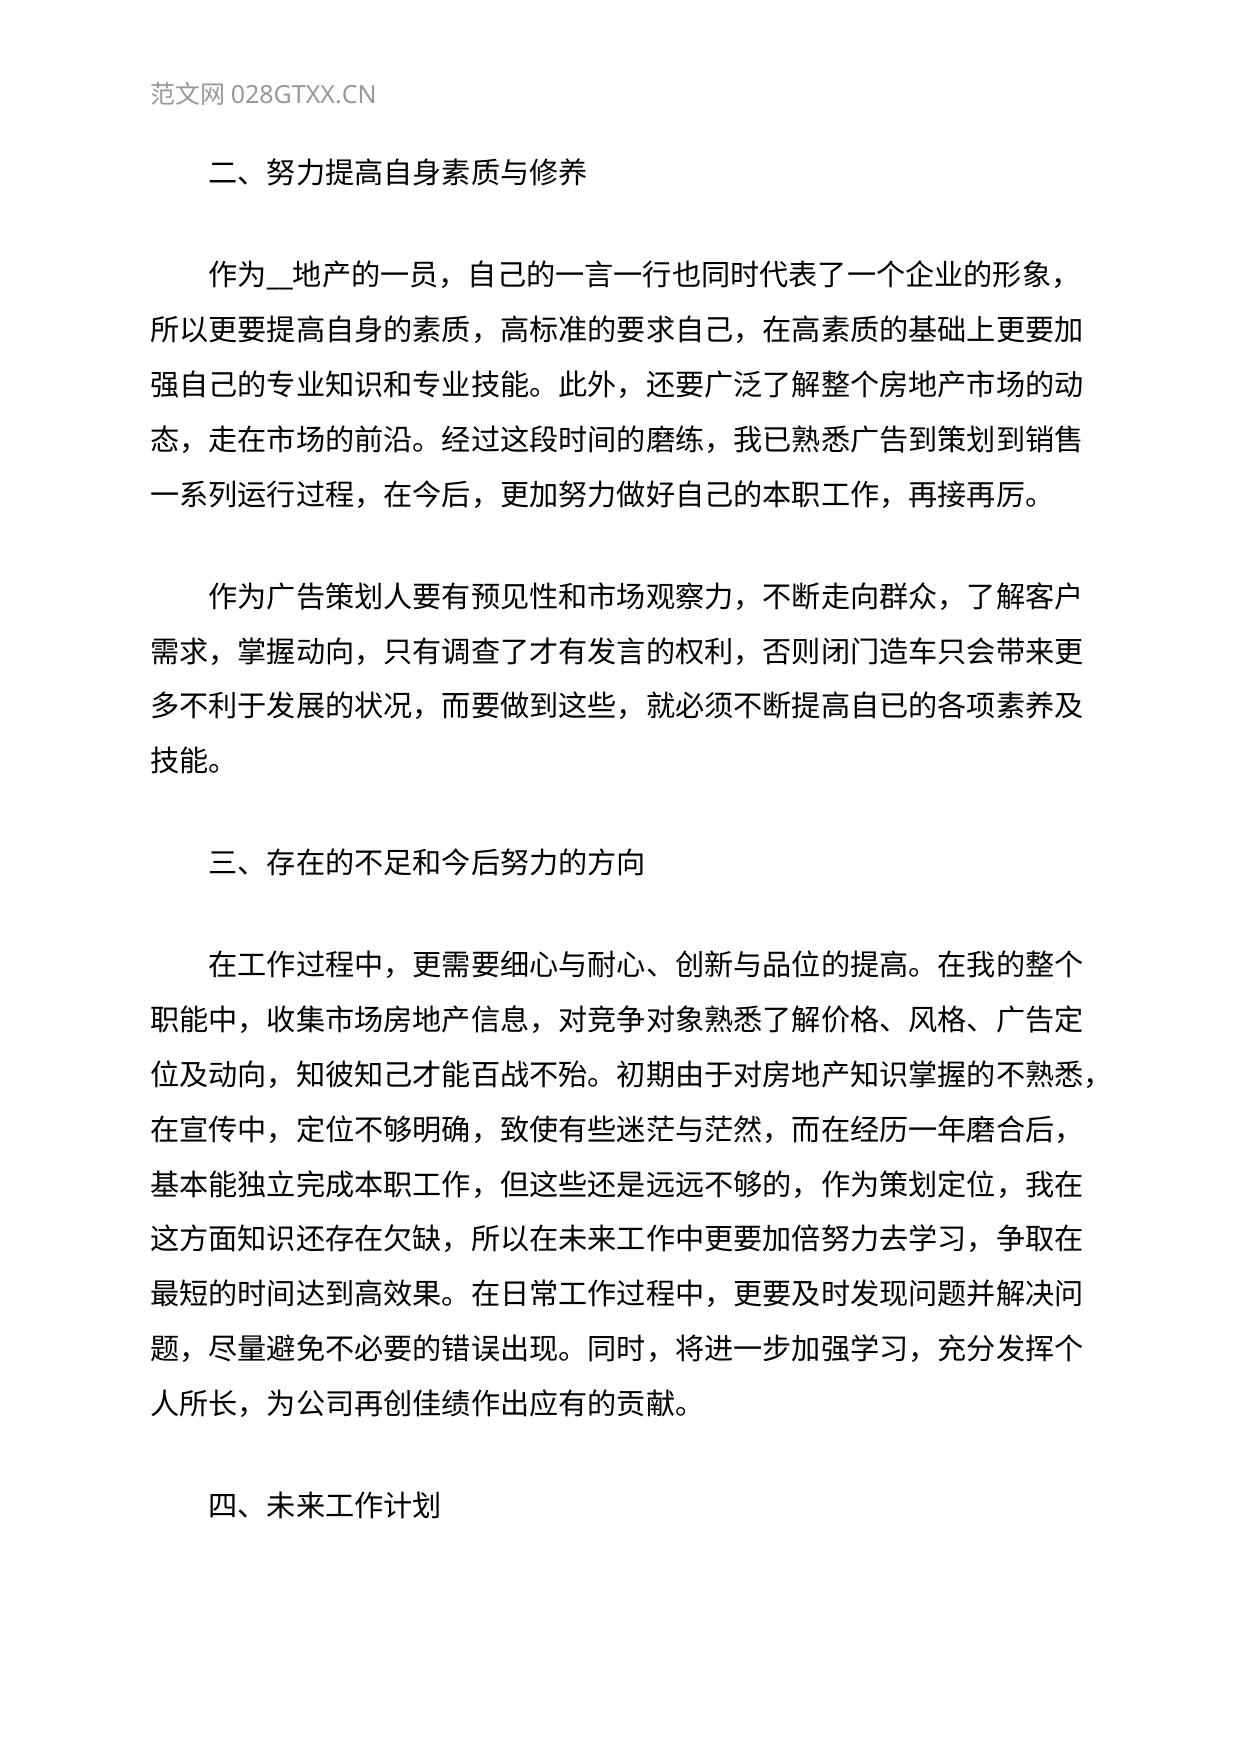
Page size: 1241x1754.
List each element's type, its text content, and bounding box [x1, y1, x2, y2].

text 作为__地产的一员，自己的一言一行也同时代表了一个企业的形象，所以更要提高自身的素质，高标准的要求自己，在高素质的基础上更要加强自己的专业知识和专业技能。此外，还要广泛了解整个房地产市场的动态，走在市场的前沿。经过这段时间的磨练，我已熟悉广告到策划到销售一系列运行过程，在今后，更加努力做好自己的本职工作，再接再厉。 [150, 252, 1090, 514]
text 作为广告策划人要有预见性和市场观察力，不断走向群众，了解客户需求，掌握动向，只有调查了才有发言的权利，否则闭门造车只会带来更多不利于发展的状况，而要做到这些，就必须不断提高自已的各项素养及技能。 [150, 573, 1090, 780]
text 三、存在的不足和今后努力的方向 [150, 840, 1090, 882]
text 四、未来工作计划 [150, 1482, 1090, 1525]
text 二、努力提高自身素质与修养 [150, 150, 1090, 192]
text 在工作过程中，更需要细心与耐心、创新与品位的提高。在我的整个职能中，收集市场房地产信息，对竞争对象熟悉了解价格、风格、广告定位及动向，知彼知己才能百战不殆。初期由于对房地产知识掌握的不熟悉，在宣传中，定位不够明确，致使有些迷茫与茫然，而在经历一年磨合后，基本能独立完成本职工作，但这些还是远远不够的，作为策划定位，我在这方面知识还存在欠缺，所以在未来工作中更要加倍努力去学习，争取在最短的时间达到高效果。在日常工作过程中，更要及时发现问题并解决问题，尽量避免不必要的错误出现。同时，将进一步加强学习，充分发挥个人所长，为公司再创佳绩作出应有的贡献。 [150, 941, 1090, 1423]
